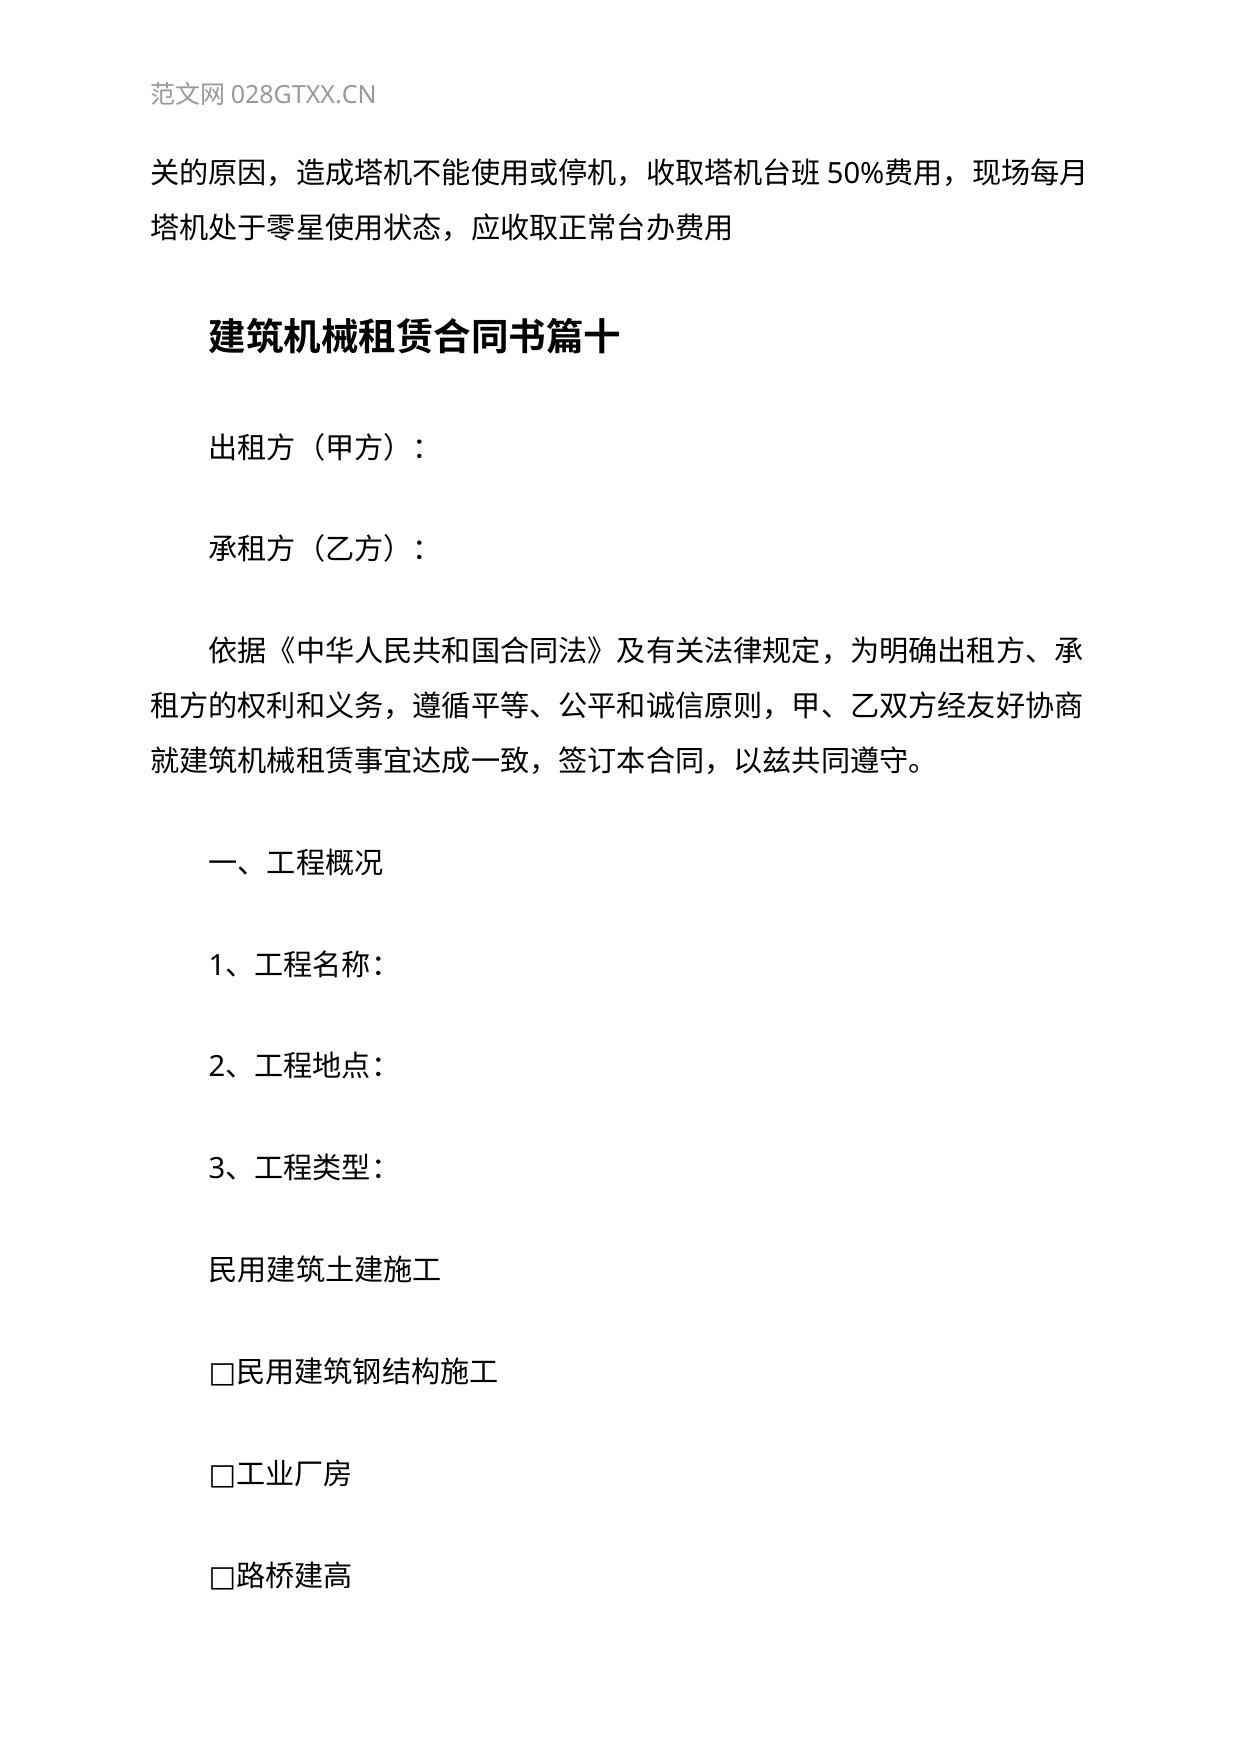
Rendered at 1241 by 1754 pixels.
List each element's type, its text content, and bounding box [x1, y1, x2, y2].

text 1、工程名称： [150, 941, 1090, 983]
text 承租方（乙方）： [150, 526, 1090, 568]
text 建筑机械租赁合同书篇十 [150, 307, 1090, 361]
text □路桥建高 [150, 1553, 1090, 1595]
text 3、工程类型： [150, 1145, 1090, 1187]
text 依据《中华人民共和国合同法》及有关法律规定，为明确出租方、承租方的权利和义务，遵循平等、公平和诚信原则，甲、乙双方经友好协商就建筑机械租赁事宜达成一致，签订本合同，以兹共同遵守。 [150, 628, 1090, 780]
text □民用建筑钢结构施工 [150, 1349, 1090, 1391]
text 一、工程概况 [150, 839, 1090, 882]
text 2、工程地点： [150, 1043, 1090, 1085]
text 民用建筑土建施工 [150, 1247, 1090, 1289]
text □工业厂房 [150, 1451, 1090, 1493]
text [150, 150, 1090, 247]
text 出租方（甲方）： [150, 424, 1090, 466]
